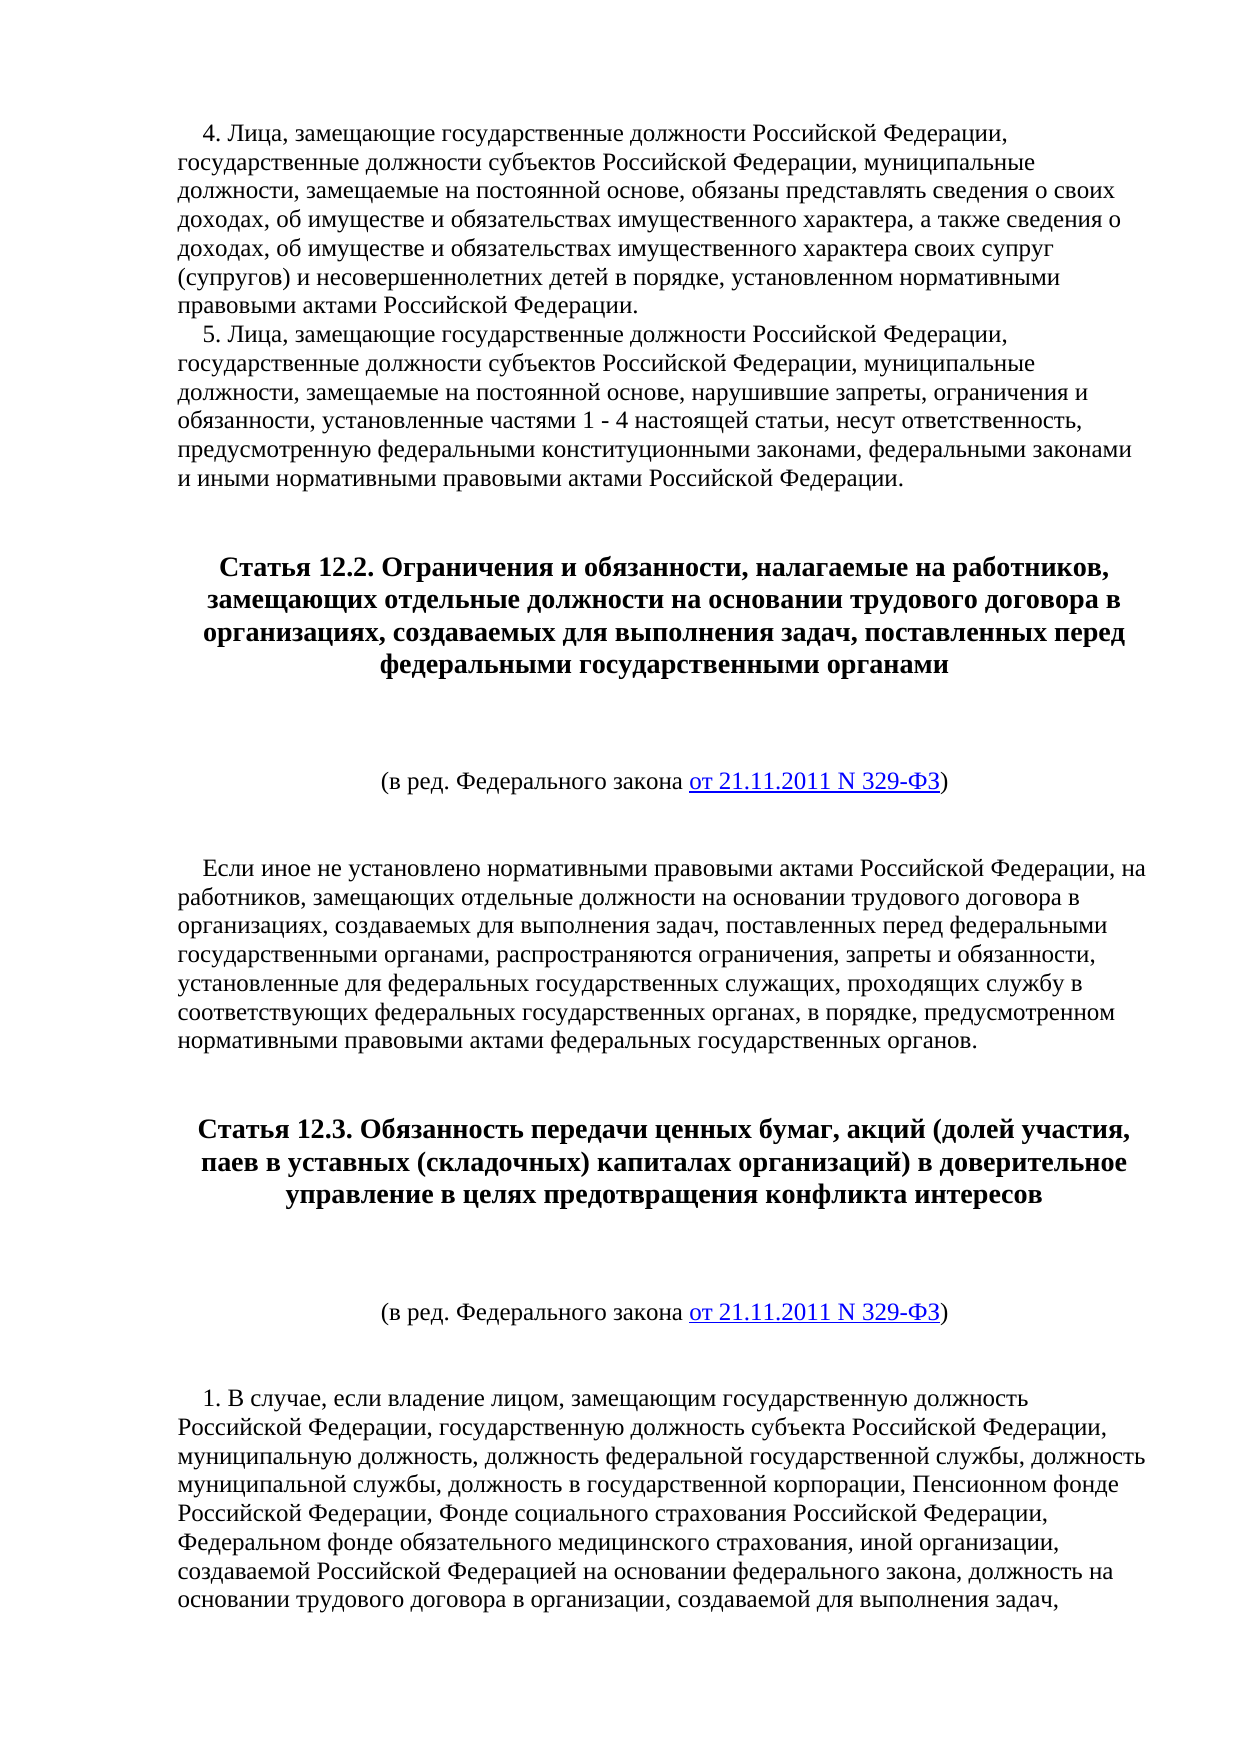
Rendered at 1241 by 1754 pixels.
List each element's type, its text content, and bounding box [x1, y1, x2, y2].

text (в ред. Федерального закона от 21.11.2011 N 329-ФЗ) [177, 766, 1152, 795]
text (в ред. Федерального закона от 21.11.2011 N 329-ФЗ) [177, 1297, 1152, 1325]
text Если иное не установлено нормативными правовыми актами Российской Федерации, на работников, замещающих отдельные должности на основании трудового договора в организациях, создаваемых для выполнения задач, поставленных перед федеральными государственными органами, распространяются ограничения, запреты и обязанности, установленные для федеральных государственных служащих, проходящих службу в соответствующих федеральных государственных органах, в порядке, предусмотренном нормативными правовыми актами федеральных государственных органов. [177, 824, 1152, 1083]
text Статья 12.2. Ограничения и обязанности, налагаемые на работников, замещающих отдельные должности на основании трудового договора в организациях, создаваемых для выполнения задач, поставленных перед федеральными государственными органами [177, 550, 1152, 679]
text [177, 1354, 1152, 1613]
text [177, 118, 1152, 521]
text Статья 12.3. Обязанность передачи ценных бумаг, акций (долей участия, паев в уставных (складочных) капиталах организаций) в доверительное управление в целях предотвращения конфликта интересов [177, 1112, 1152, 1209]
